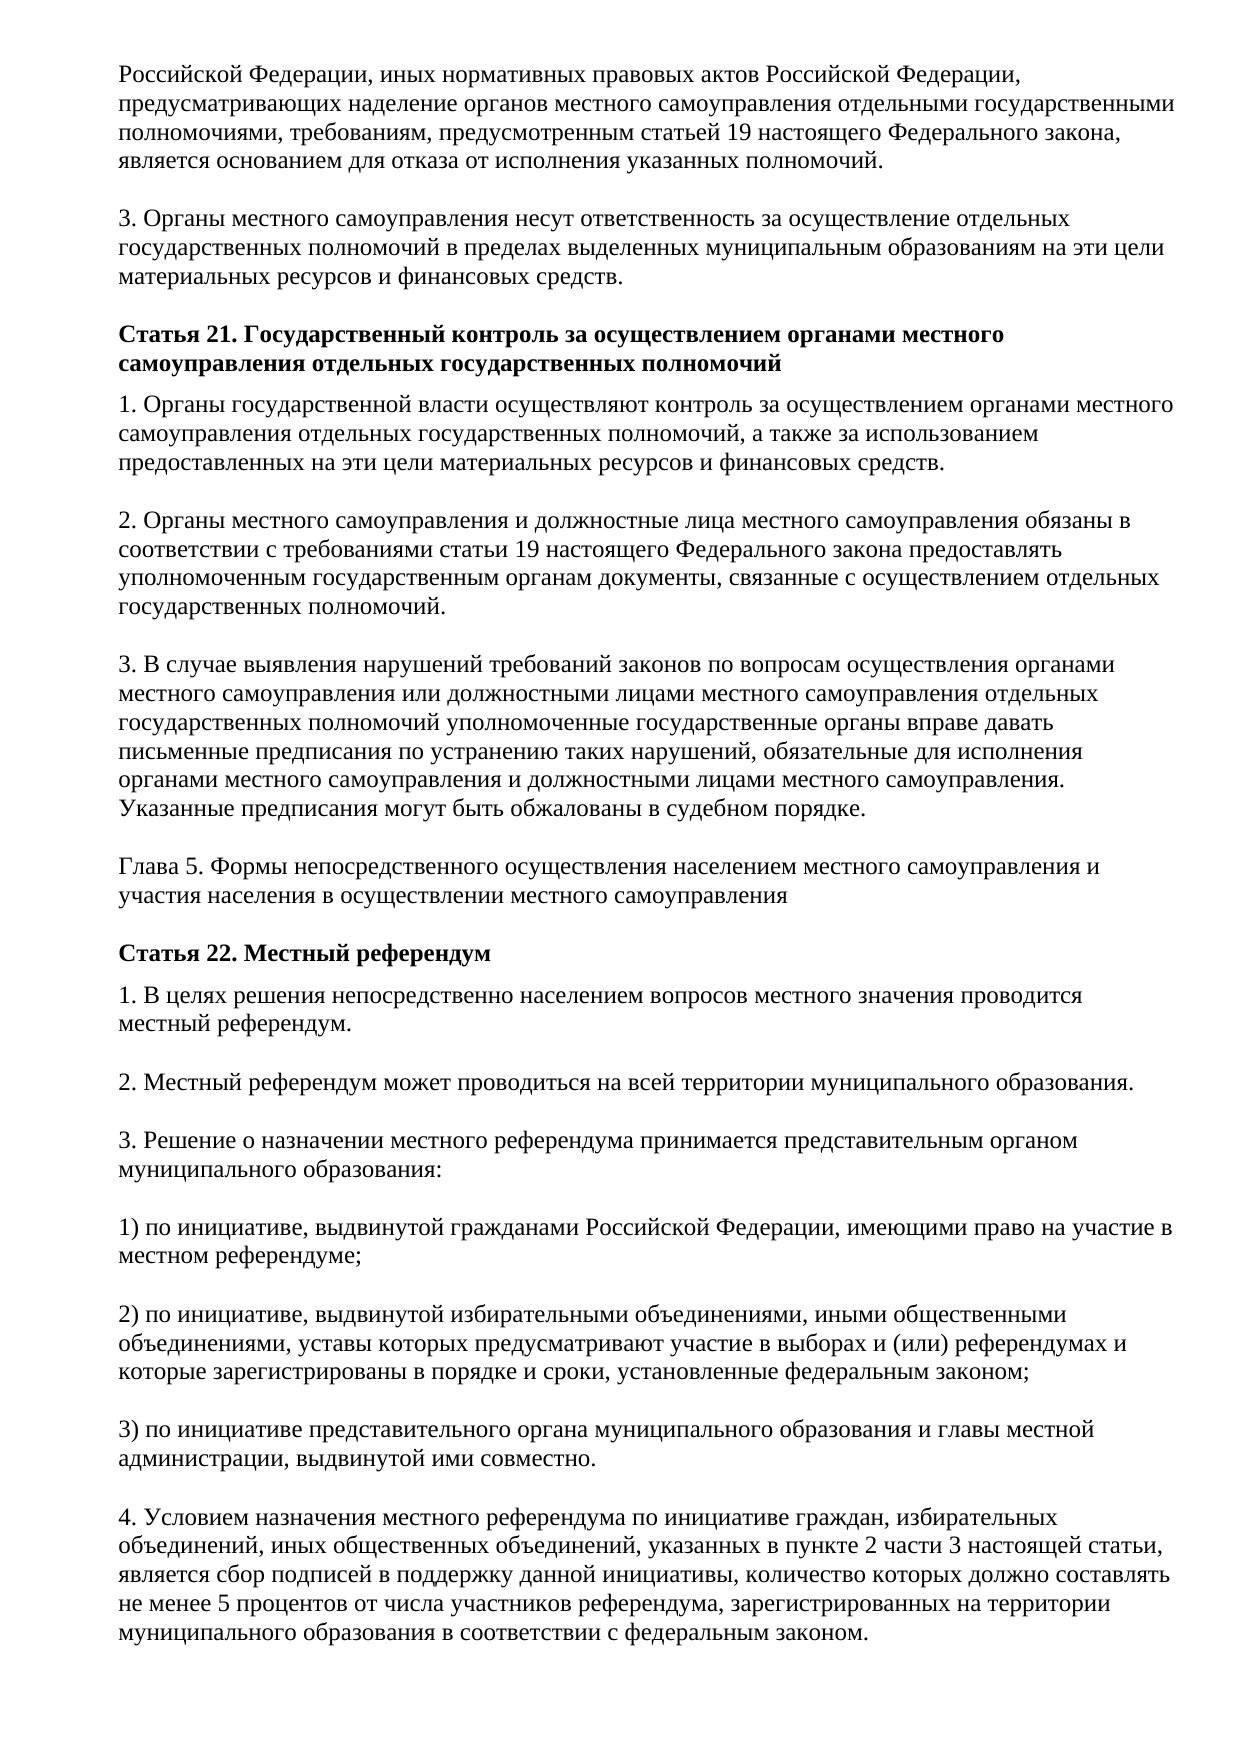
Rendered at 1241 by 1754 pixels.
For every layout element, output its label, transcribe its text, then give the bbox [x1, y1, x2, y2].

text 1. Органы государственной власти осуществляют контроль за осуществлением органами местного самоуправления отдельных государственных полномочий, а также за использованием предоставленных на эти цели материальных ресурсов и финансовых средств. [118, 389, 1181, 476]
text 3. Органы местного самоуправления несут ответственность за осуществление отдельных государственных полномочий в пределах выделенных муниципальным образованиям на эти цели материальных ресурсов и финансовых средств. [118, 203, 1181, 290]
subtitle Статья 22. Местный референдум [118, 938, 1181, 967]
text 1. В целях решения непосредственно населением вопросов местного значения проводится местный референдум. [118, 980, 1181, 1037]
text 1) по инициативе, выдвинутой гражданами Российской Федерации, имеющими право на участие в местном референдуме; [118, 1212, 1181, 1269]
text 2. Местный референдум может проводиться на всей территории муниципального образования. [118, 1067, 1181, 1095]
text Глава 5. Формы непосредственного осуществления населением местного самоуправления и участия населения в осуществлении местного самоуправления [118, 851, 1181, 909]
text 4. Условием назначения местного референдума по инициативе граждан, избирательных объединений, иных общественных объединений, указанных в пункте 2 части 3 настоящей статьи, является сбор подписей в поддержку данной инициативы, количество которых должно составлять не менее 5 процентов от числа участников референдума, зарегистрированных на территории муниципального образования в соответствии с федеральным законом. [118, 1502, 1181, 1645]
text 2) по инициативе, выдвинутой избирательными объединениями, иными общественными объединениями, уставы которых предусматривают участие в выборах и (или) референдумах и которые зарегистрированы в порядке и сроки, установленные федеральным законом; [118, 1299, 1181, 1385]
text 3) по инициативе представительного органа муниципального образования и главы местной администрации, выдвинутой ими совместно. [118, 1414, 1181, 1472]
text 3. Решение о назначении местного референдума принимается представительным органом муниципального образования: [118, 1125, 1181, 1182]
subtitle Статья 21. Государственный контроль за осуществлением органами местного самоуправления отдельных государственных полномочий [118, 319, 1181, 377]
text 3. В случае выявления нарушений требований законов по вопросам осуществления органами местного самоуправления или должностными лицами местного самоуправления отдельных государственных полномочий уполномоченные государственные органы вправе давать письменные предписания по устранению таких нарушений, обязательные для исполнения органами местного самоуправления и должностными лицами местного самоуправления. Указанные предписания могут быть обжалованы в судебном порядке. [118, 649, 1181, 822]
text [118, 59, 1181, 174]
text 2. Органы местного самоуправления и должностные лица местного самоуправления обязаны в соответствии с требованиями статьи 19 настоящего Федерального закона предоставлять уполномоченным государственным органам документы, связанные с осуществлением отдельных государственных полномочий. [118, 505, 1181, 620]
